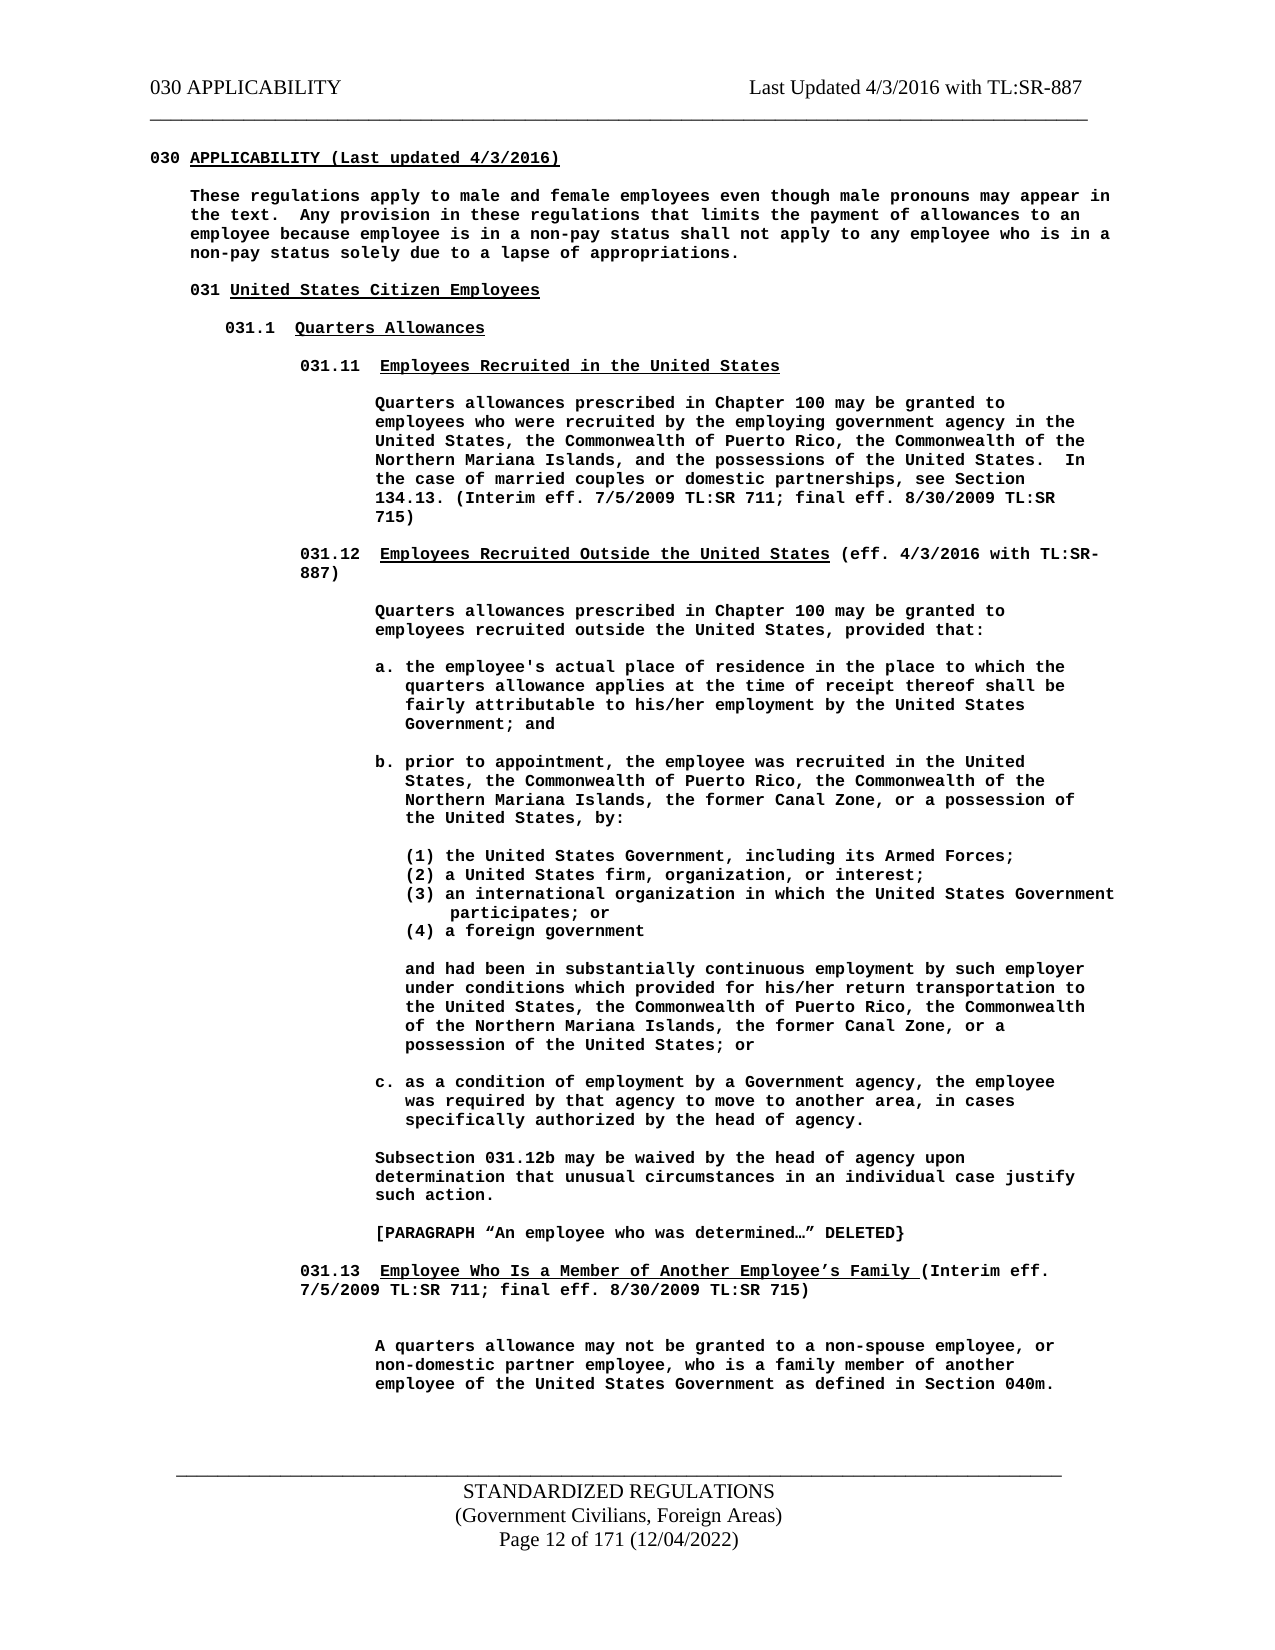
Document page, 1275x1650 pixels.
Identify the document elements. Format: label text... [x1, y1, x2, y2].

text [PARAGRAPH “An employee who was determined…” DELETED} [375, 1225, 1117, 1243]
text (1) the United States Government, including its Armed Forces; [405, 848, 1117, 866]
text Quarters allowances prescribed in Chapter 100 may be granted to employees who were recruited by the employing government agency in the , the of , the Commonwealth of the Northern Mariana Islands, and the possessions of the . In the case of married couples or domestic partnerships, see Section 134.13. (Interim eff. 7/5/2009 TL:SR 711; final eff. 8/30/2009 TL:SR 715) [375, 395, 1087, 527]
text (2) a firm, organization, or interest; [405, 866, 1117, 885]
text These regulations apply to male and female employees even though male pronouns may appear in the text. Any provision in these regulations that limits the payment of allowances to an employee because employee is in a non-pay status shall not apply to any employee who is in a non-pay status solely due to a lapse of appropriations. [190, 188, 1117, 263]
text (4) a foreign government [405, 923, 1117, 942]
text 031 United States Citizen Employees [190, 282, 1117, 301]
text a. the employee's actual place of residence in the place to which the quarters allowance applies at the time of receipt thereof shall be fairly attributable to his/her employment by the Government; and [375, 659, 1087, 734]
text (3) an international organization in which the United States Government participates; or [405, 885, 1117, 923]
text b. prior to appointment, the employee was recruited in the United States, the Commonwealth of Puerto Rico, the Commonwealth of the Northern Mariana Islands, the former Canal Zone, or a possession of the United States, by: [375, 753, 1087, 829]
text c. as a condition of employment by a Government agency, the employee was required by that agency to move to another area, in cases specifically authorized by the head of agency. [375, 1074, 1087, 1130]
text 031.12 Employees Recruited Outside the United States (eff. 4/3/2016 with TL:SR-887) [300, 546, 1117, 584]
text A quarters allowance may not be granted to a non-spouse employee, or non-domestic partner employee, who is a family member of another employee of the United States Government as defined in Section 040m. [375, 1338, 1087, 1394]
text 031.11 Employees Recruited in the [300, 357, 1117, 376]
text Quarters allowances prescribed in Chapter 100 may be granted to employees recruited outside the , provided that: [375, 602, 1087, 640]
text 031.13 Employee Who Is a Member of Another Employee’s Family (Interim eff. 7/5/2009 TL:SR 711; final eff. 8/30/2009 TL:SR 715) [300, 1262, 1117, 1300]
text 031.1 Quarters Allowances [225, 320, 1117, 338]
text Subsection 031.12b may be waived by the head of agency upon determination that unusual circumstances in an individual case justify such action. [375, 1149, 1087, 1206]
text and had been in substantially continuous employment by such employer under conditions which provided for his/her return transportation to the United States, the Commonwealth of Puerto Rico, the Commonwealth of the Northern Mariana Islands, the former Canal Zone, or a possession of the United States; or [405, 961, 1087, 1055]
text 030 APPLICABILITY (Last updated 4/3/2016) [150, 150, 1117, 169]
